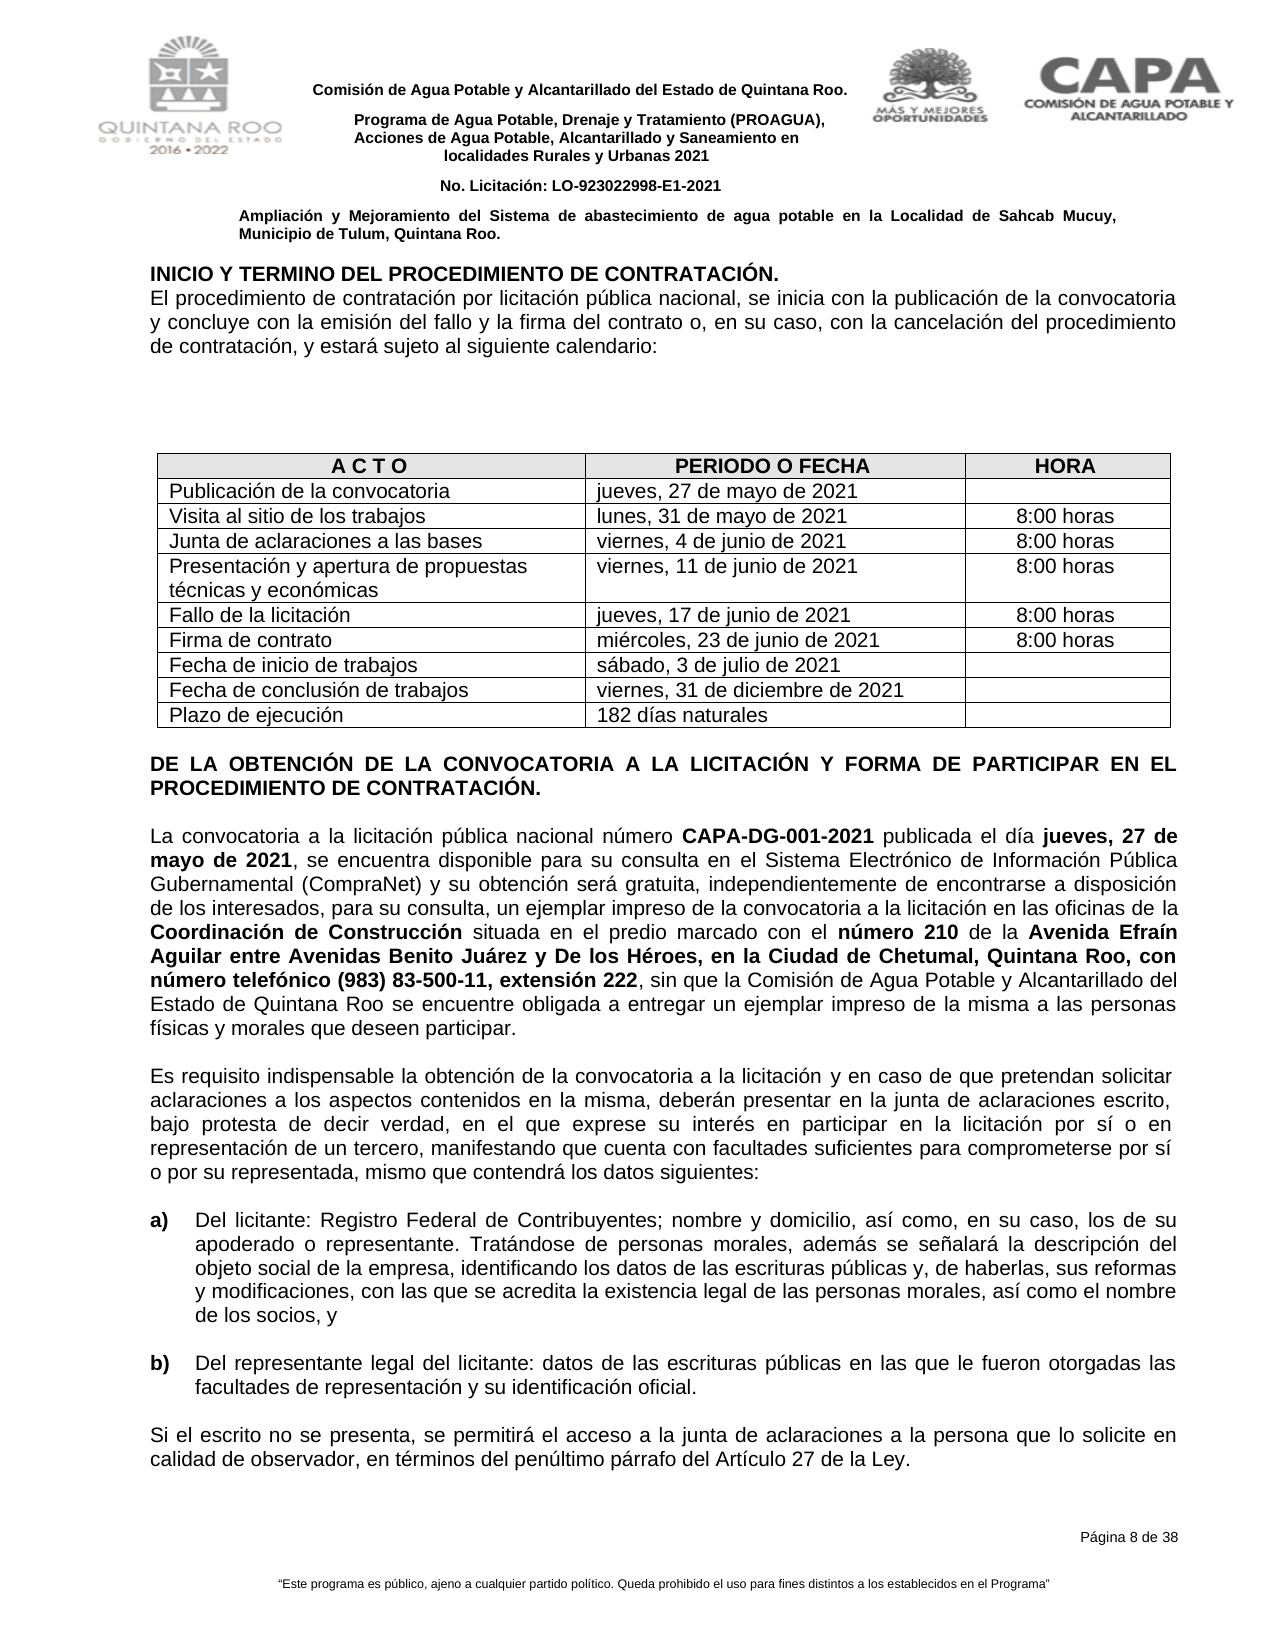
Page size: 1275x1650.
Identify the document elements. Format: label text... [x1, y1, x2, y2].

text b) Del representante legal del licitante: datos de las escrituras públicas en las que le fueron otorgadas las facultades de representación y su identificación oficial. [150, 1351, 1178, 1399]
text Es requisito indispensable la obtención de la convocatoria a la licitación y en caso de que pretendan solicitar aclaraciones a los aspectos contenidos en la misma, deberán presentar en la junta de aclaraciones escrito, bajo protesta de decir verdad, en el que exprese su interés en participar en la licitación por sí o en representación de un tercero, manifestando que cuenta con facultades suficientes para comprometerse por sí o por su representada, mismo que contendrá los datos siguientes: [150, 1064, 1173, 1183]
text El procedimiento de contratación por licitación pública nacional, se inicia con la publicación de la convocatoria y concluye con la emisión del fallo y la firma del contrato o, en su caso, con la cancelación del procedimiento de contratación, y estará sujeto al siguiente calendario: [150, 286, 1178, 357]
table_header PERIODO O FECHA [586, 454, 965, 478]
table_header A C T O [158, 454, 585, 478]
table_cell viernes, 11 de junio de 2021 [586, 554, 965, 602]
picture [92, 4, 1238, 175]
table_cell 8:00 horas [966, 628, 1170, 652]
table_cell lunes, 31 de mayo de 2021 [586, 504, 965, 528]
table_cell sábado, 3 de julio de 2021 [586, 653, 965, 677]
table_cell Presentación y apertura de propuestas técnicas y económicas [158, 554, 585, 602]
table_cell jueves, 27 de mayo de 2021 [586, 479, 965, 503]
table_cell 182 días naturales [586, 703, 965, 727]
table_cell Visita al sitio de los trabajos [158, 504, 585, 528]
table_cell Fecha de conclusión de trabajos [158, 678, 585, 702]
table_cell [966, 703, 1170, 727]
table_cell miércoles, 23 de junio de 2021 [586, 628, 965, 652]
table_cell [966, 653, 1170, 677]
text DE LA OBTENCIÓN DE LA CONVOCATORIA A LA LICITACIÓN Y FORMA DE PARTICIPAR EN EL PROCEDIMIENTO DE CONTRATACIÓN. [150, 752, 1178, 800]
table_cell [966, 678, 1170, 702]
table_cell viernes, 4 de junio de 2021 [586, 529, 965, 553]
table_cell 8:00 horas [966, 554, 1170, 602]
table_cell Fallo de la licitación [158, 603, 585, 627]
table_cell Plazo de ejecución [158, 703, 585, 727]
text INICIO Y TERMINO DEL PROCEDIMIENTO DE CONTRATACIÓN. [150, 262, 1178, 286]
table_cell Junta de aclaraciones a las bases [158, 529, 585, 553]
text a) Del licitante: Registro Federal de Contribuyentes; nombre y domicilio, así como, en su caso, los de su apoderado o representante. Tratándose de personas morales, además se señalará la descripción del objeto social de la empresa, identificando los datos de las escrituras públicas y, de haberlas, sus reformas y modificaciones, con las que se acredita la existencia legal de las personas morales, así como el nombre de los socios, y [150, 1207, 1178, 1327]
table_header HORA [966, 454, 1170, 478]
table_cell Fecha de inicio de trabajos [158, 653, 585, 677]
table_cell 8:00 horas [966, 603, 1170, 627]
table_cell 8:00 horas [966, 529, 1170, 553]
table_cell jueves, 17 de junio de 2021 [586, 603, 965, 627]
table_cell Publicación de la convocatoria [158, 479, 585, 503]
table_cell 8:00 horas [966, 504, 1170, 528]
table_cell [966, 479, 1170, 503]
text Si el escrito no se presenta, se permitirá el acceso a la junta de aclaraciones a la persona que lo solicite en calidad de observador, en términos del penúltimo párrafo del Artículo 27 de la Ley. [150, 1423, 1178, 1471]
table_cell viernes, 31 de diciembre de 2021 [586, 678, 965, 702]
text La convocatoria a la licitación pública nacional número CAPA-DG-001-2021 publicada el día jueves, 27 de mayo de 2021, se encuentra disponible para su consulta en el Sistema Electrónico de Información Pública Gubernamental (CompraNet) y su obtención será gratuita, independientemente de encontrarse a disposición de los interesados, para su consulta, un ejemplar impreso de la convocatoria a la licitación en las oficinas de la Coordinación de Construcción situada en el predio marcado con el número 210 de la Avenida Efraín Aguilar entre Avenidas Benito Juárez y De los Héroes, en la Ciudad de Chetumal, Quintana Roo, con número telefónico (983) 83-500-11, extensión 222, sin que la Comisión de Agua Potable y Alcantarillado del Estado de Quintana Roo se encuentre obligada a entregar un ejemplar impreso de la misma a las personas físicas y morales que deseen participar. [150, 824, 1178, 1040]
table_cell Firma de contrato [158, 628, 585, 652]
